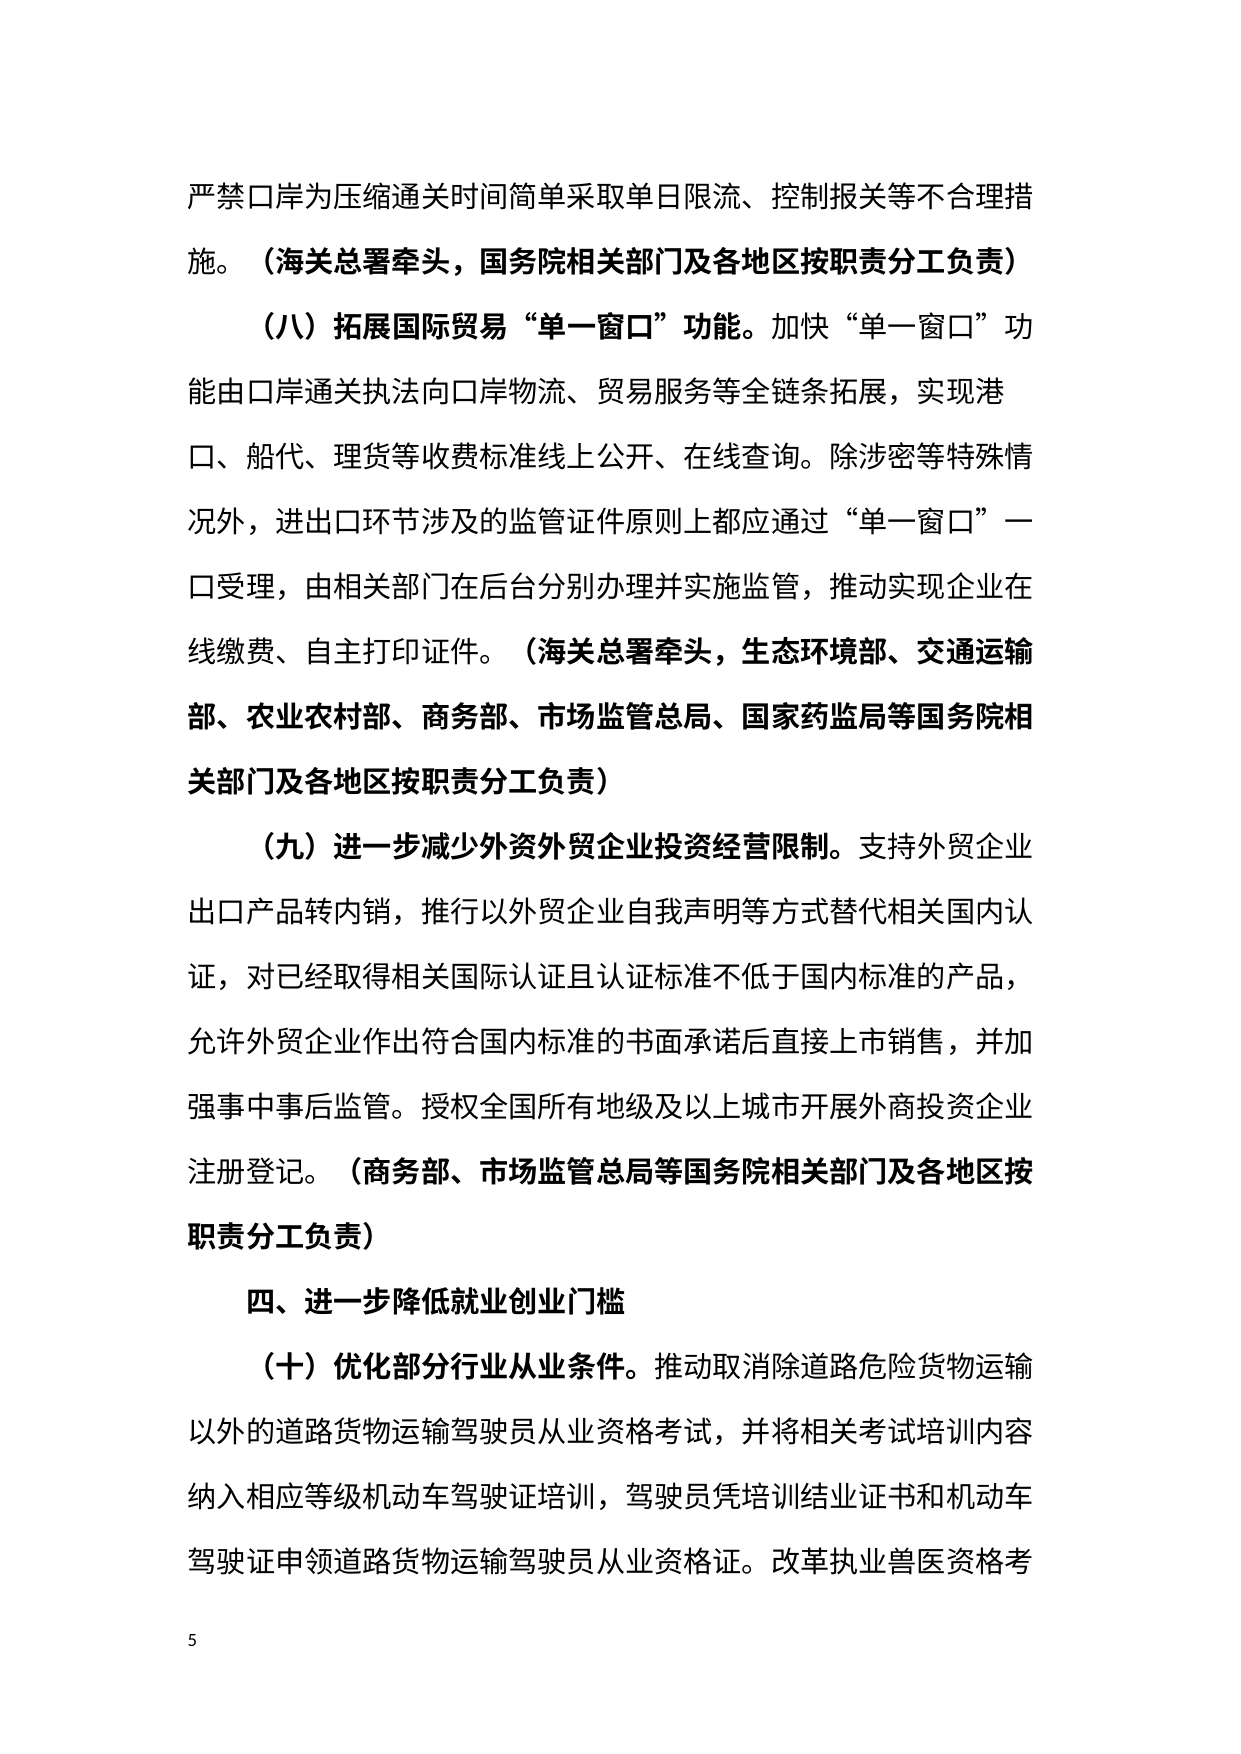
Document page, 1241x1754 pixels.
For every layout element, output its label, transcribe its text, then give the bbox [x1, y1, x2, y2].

list （八）拓展国际贸易“单一窗口”功能。加快“单一窗口”功能由口岸通关执法向口岸物流、贸易服务等全链条拓展，实现港口、船代、理货等收费标准线上公开、在线查询。除涉密等特殊情况外，进出口环节涉及的监管证件原则上都应通过“单一窗口”一口受理，由相关部门在后台分别办理并实施监管，推动实现企业在线缴费、自主打印证件。（海关总署牵头，生态环境部、交通运输部、农业农村部、商务部、市场监管总局、国家药监局等国务院相关部门及各地区按职责分工负责） [187, 292, 1053, 812]
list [187, 1332, 1053, 1592]
list （九）进一步减少外资外贸企业投资经营限制。支持外贸企业出口产品转内销，推行以外贸企业自我声明等方式替代相关国内认证，对已经取得相关国际认证且认证标准不低于国内标准的产品，允许外贸企业作出符合国内标准的书面承诺后直接上市销售，并加强事中事后监管。授权全国所有地级及以上城市开展外商投资企业注册登记。（商务部、市场监管总局等国务院相关部门及各地区按职责分工负责） [187, 812, 1053, 1267]
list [187, 162, 1053, 292]
list 四、进一步降低就业创业门槛 [187, 1267, 1053, 1332]
